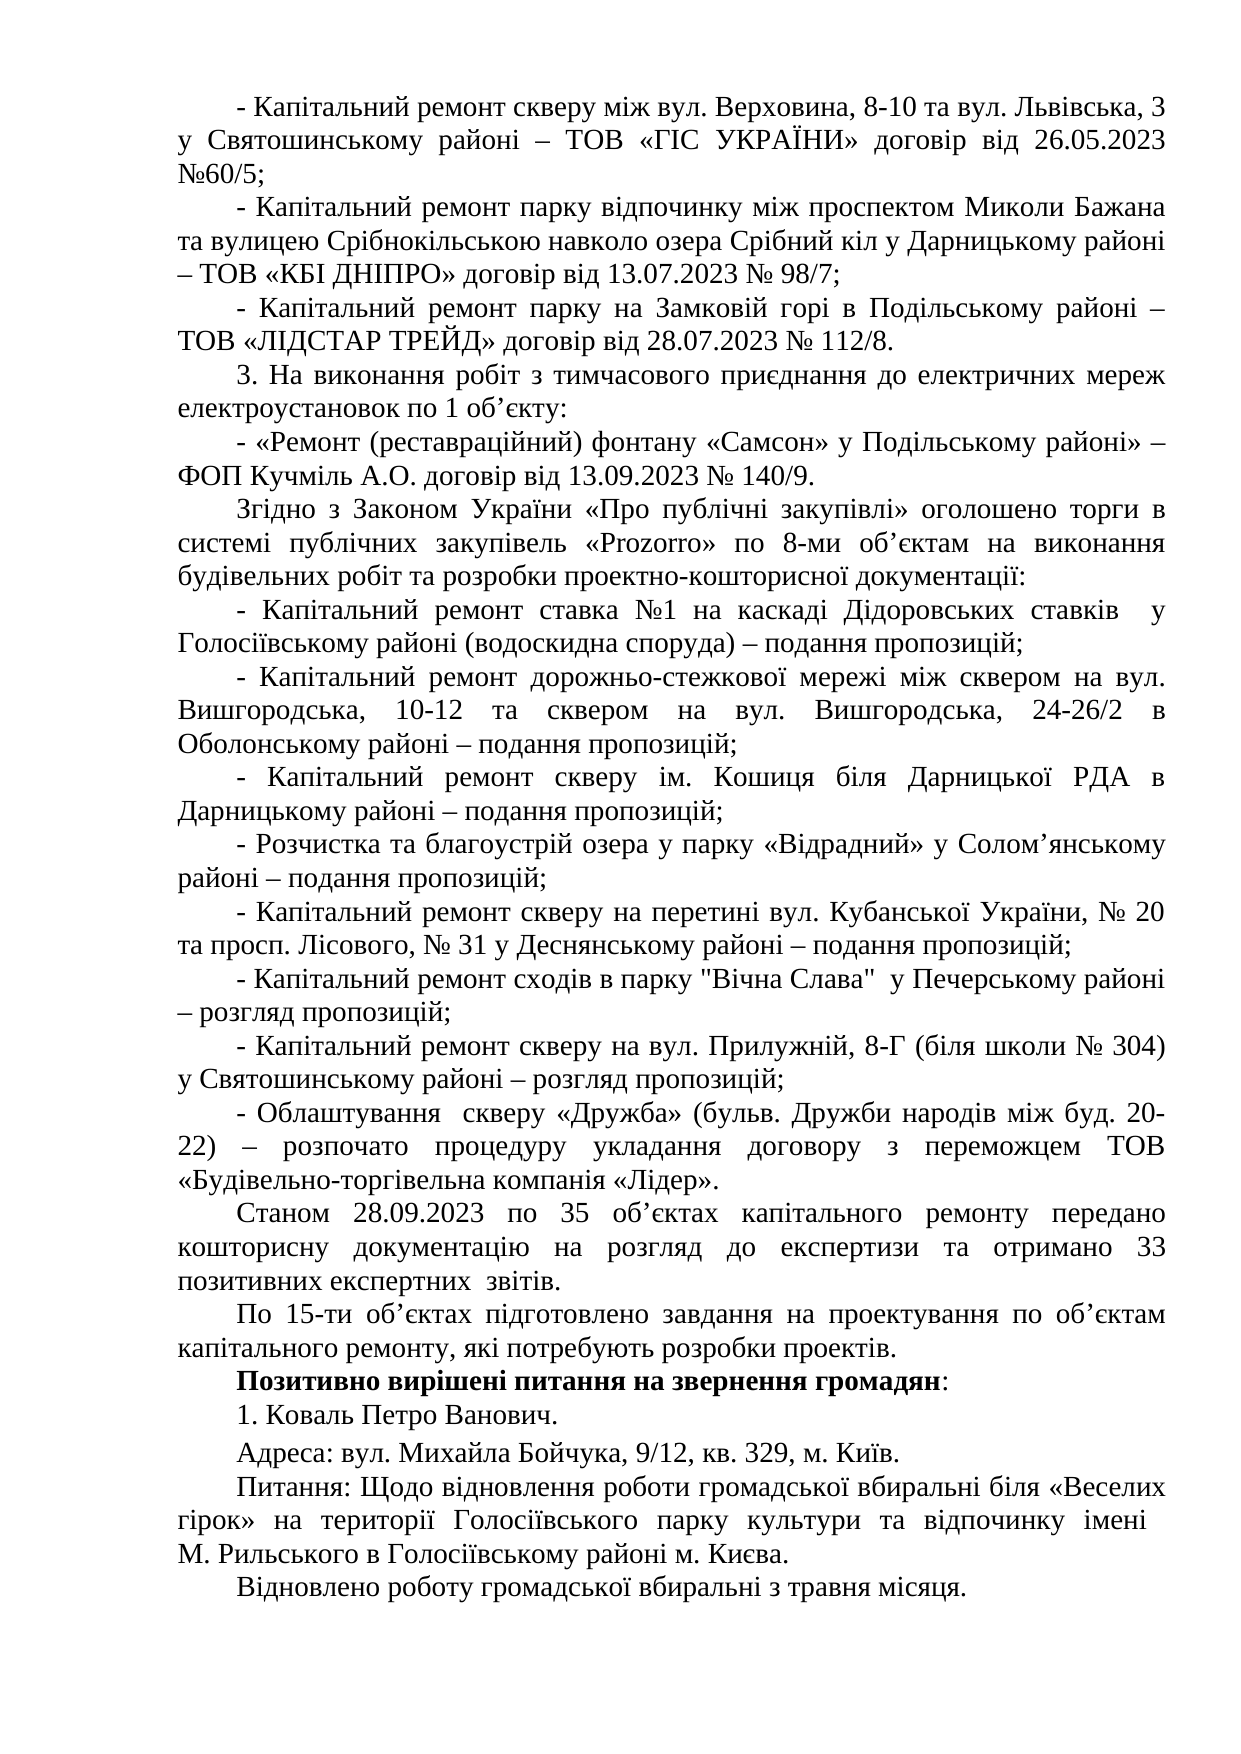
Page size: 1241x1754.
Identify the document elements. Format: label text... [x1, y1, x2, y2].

text 3. На виконання робіт з тимчасового приєднання до електричних мереж електроустановок по 1 об’єкту: [177, 357, 1167, 424]
text Відновлено роботу громадської вбиральні з травня місяця. [177, 1569, 1167, 1603]
text - Капітальний ремонт парку відпочинку між проспектом Миколи Бажана та вулицею Срібнокільською навколо озера Срібний кіл у Дарницькому районі – ТОВ «КБІ ДНІПРО» договір від 13.07.2023 № 98/7; [177, 189, 1167, 290]
text По 15-ти об’єктах підготовлено завдання на проектування по об’єктам капітального ремонту, які потребують розробки проектів. [177, 1296, 1167, 1363]
list 1. Коваль Петро Ванович. [177, 1397, 1167, 1430]
text Адреса: вул. Михайла Бойчука, 9/12, кв. 329, м. Київ. [177, 1435, 1167, 1469]
text - Облаштування скверу «Дружба» (бульв. Дружби народів між буд. 20-22) – розпочато процедуру укладання договору з переможцем ТОВ «Будівельно-торгівельна компанія «Лідер». [177, 1095, 1167, 1196]
text - Капітальний ремонт дорожньо-стежкової мережі між сквером на вул. Вишгородська, 10-12 та сквером на вул. Вишгородська, 24-26/2 в Оболонському районі – подання пропозицій; [177, 659, 1167, 759]
text Позитивно вирішені питання на звернення громадян: [177, 1363, 1167, 1397]
text - Капітальний ремонт скверу між вул. Верховина, 8-10 та вул. Львівська, 3 у Святошинському районі – ТОВ «ГІС УКРАЇНИ» договір від 26.05.2023 №60/5; [177, 89, 1167, 189]
text - Капітальний ремонт ставка №1 на каскаді Дідоровських ставків у Голосіївському районі (водоскидна споруда) – подання пропозицій; [177, 592, 1167, 659]
text Станом 28.09.2023 по 35 об’єктах капітального ремонту передано кошторисну документацію на розгляд до експертизи та отримано 33 позитивних експертних звітів. [177, 1196, 1167, 1296]
text - Капітальний ремонт скверу на вул. Прилужній, 8-Г (біля школи № 304) у Святошинському районі – розгляд пропозицій; [177, 1028, 1167, 1095]
text - Розчистка та благоустрій озера у парку «Відрадний» у Солом’янському районі – подання пропозицій; [177, 827, 1167, 894]
text - Капітальний ремонт сходів в парку "Вічна Слава" у Печерському районі – розгляд пропозицій; [177, 961, 1167, 1028]
text - «Ремонт (реставраційний) фонтану «Самсон» у Подільському районі» – ФОП Кучміль А.О. договір від 13.09.2023 № 140/9. [177, 424, 1167, 491]
text - Капітальний ремонт скверу ім. Кошиця біля Дарницької РДА в Дарницькому районі – подання пропозицій; [177, 759, 1167, 827]
text Згідно з Законом України «Про публічні закупівлі» оголошено торги в системі публічних закупівель «Prozorro» по 8-ми об’єктам на виконання будівельних робіт та розробки проектно-кошторисної документації: [177, 491, 1167, 592]
text - Капітальний ремонт парку на Замковій горі в Подільському районі – ТОВ «ЛІДСТАР ТРЕЙД» договір від 28.07.2023 № 112/8. [177, 290, 1167, 357]
text Питання: Щодо відновлення роботи громадської вбиральні біля «Веселих гірок» на території Голосіївського парку культури та відпочинку імені М. Рильського в Голосіївському районі м. Києва. [177, 1469, 1167, 1569]
text - Капітальний ремонт скверу на перетині вул. Кубанської України, № 20 та просп. Лісового, № 31 у Деснянському районі – подання пропозицій; [177, 894, 1167, 961]
